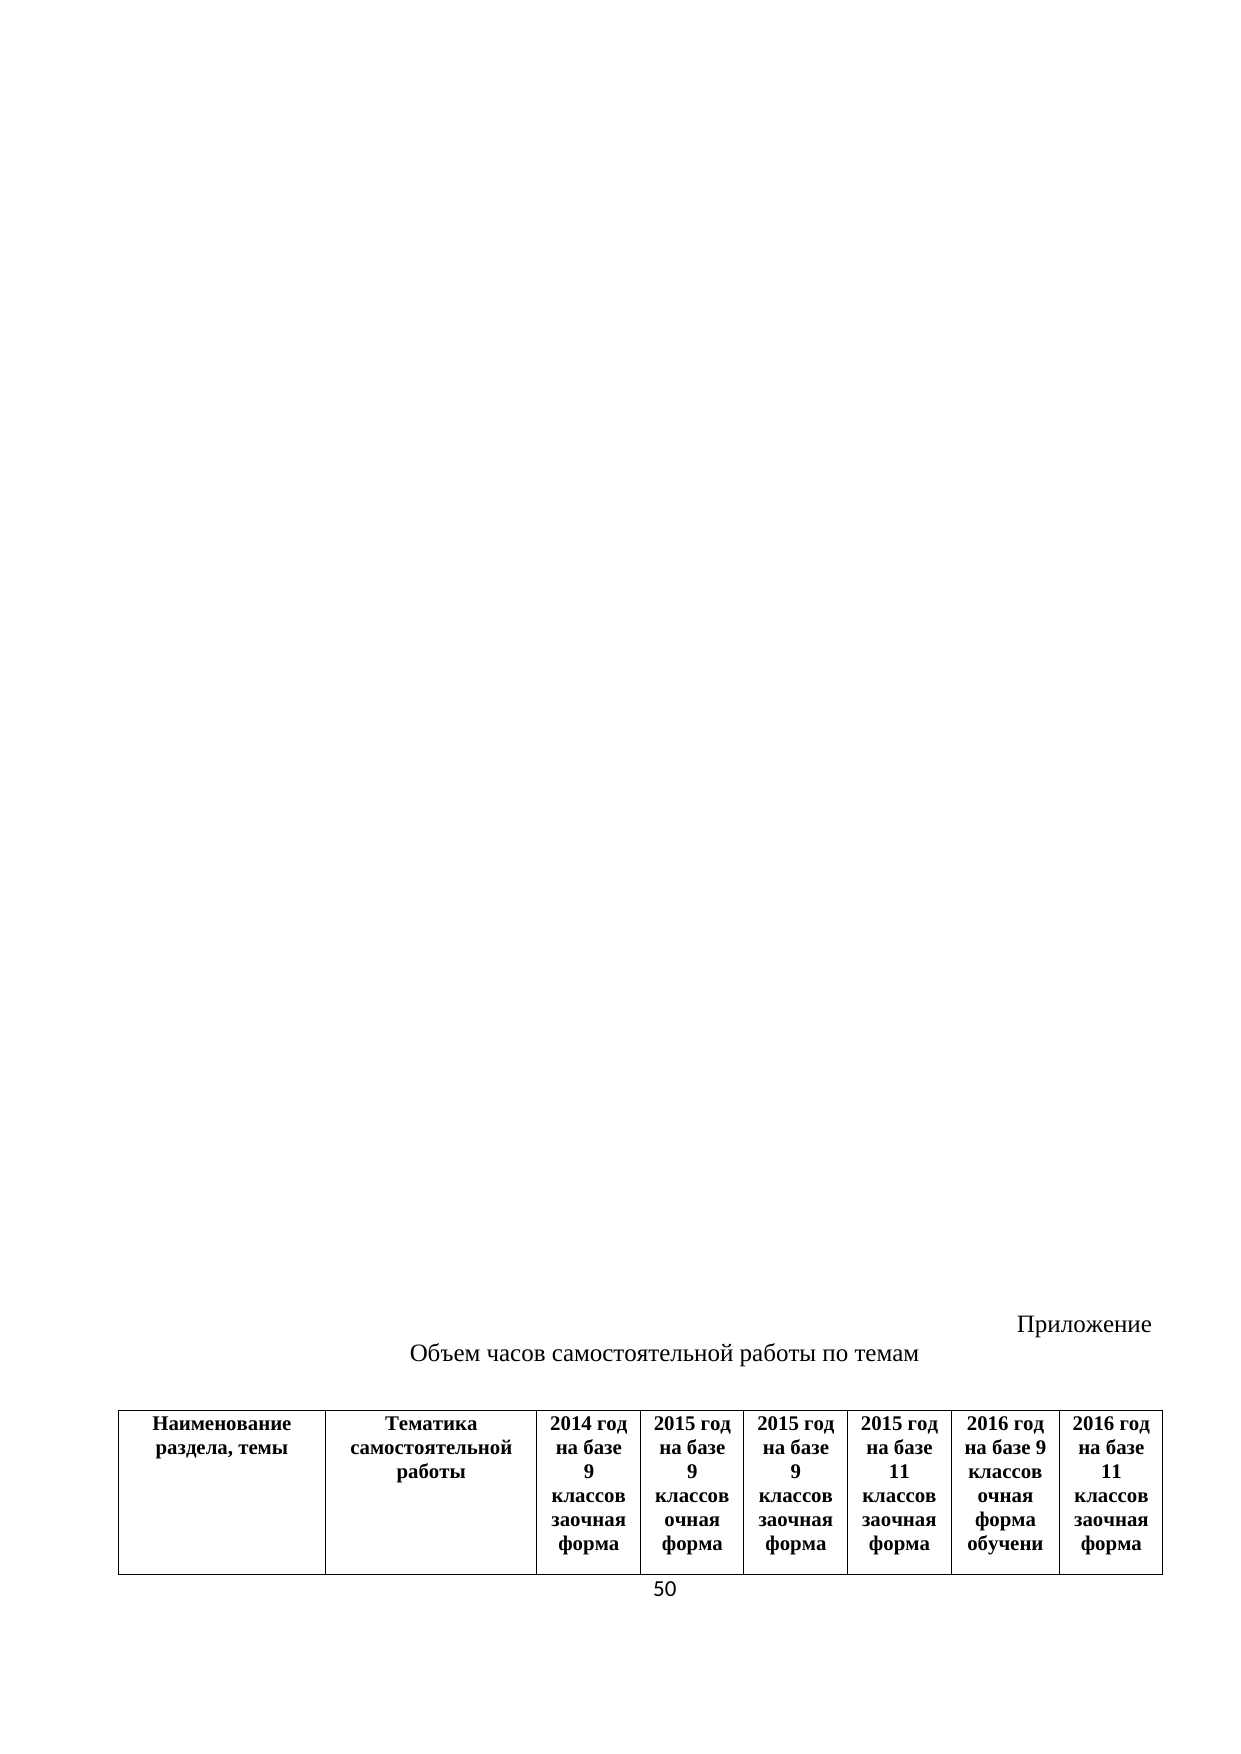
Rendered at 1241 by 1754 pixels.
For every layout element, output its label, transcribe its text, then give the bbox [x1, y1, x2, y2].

text Объем часов самостоятельной работы по темам [177, 1338, 1152, 1366]
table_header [119, 1411, 325, 1573]
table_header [641, 1411, 743, 1573]
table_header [848, 1411, 951, 1573]
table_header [537, 1411, 640, 1573]
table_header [1060, 1411, 1162, 1573]
text Приложение [177, 1309, 1152, 1338]
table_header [744, 1411, 847, 1573]
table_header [952, 1411, 1059, 1573]
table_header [326, 1411, 536, 1573]
